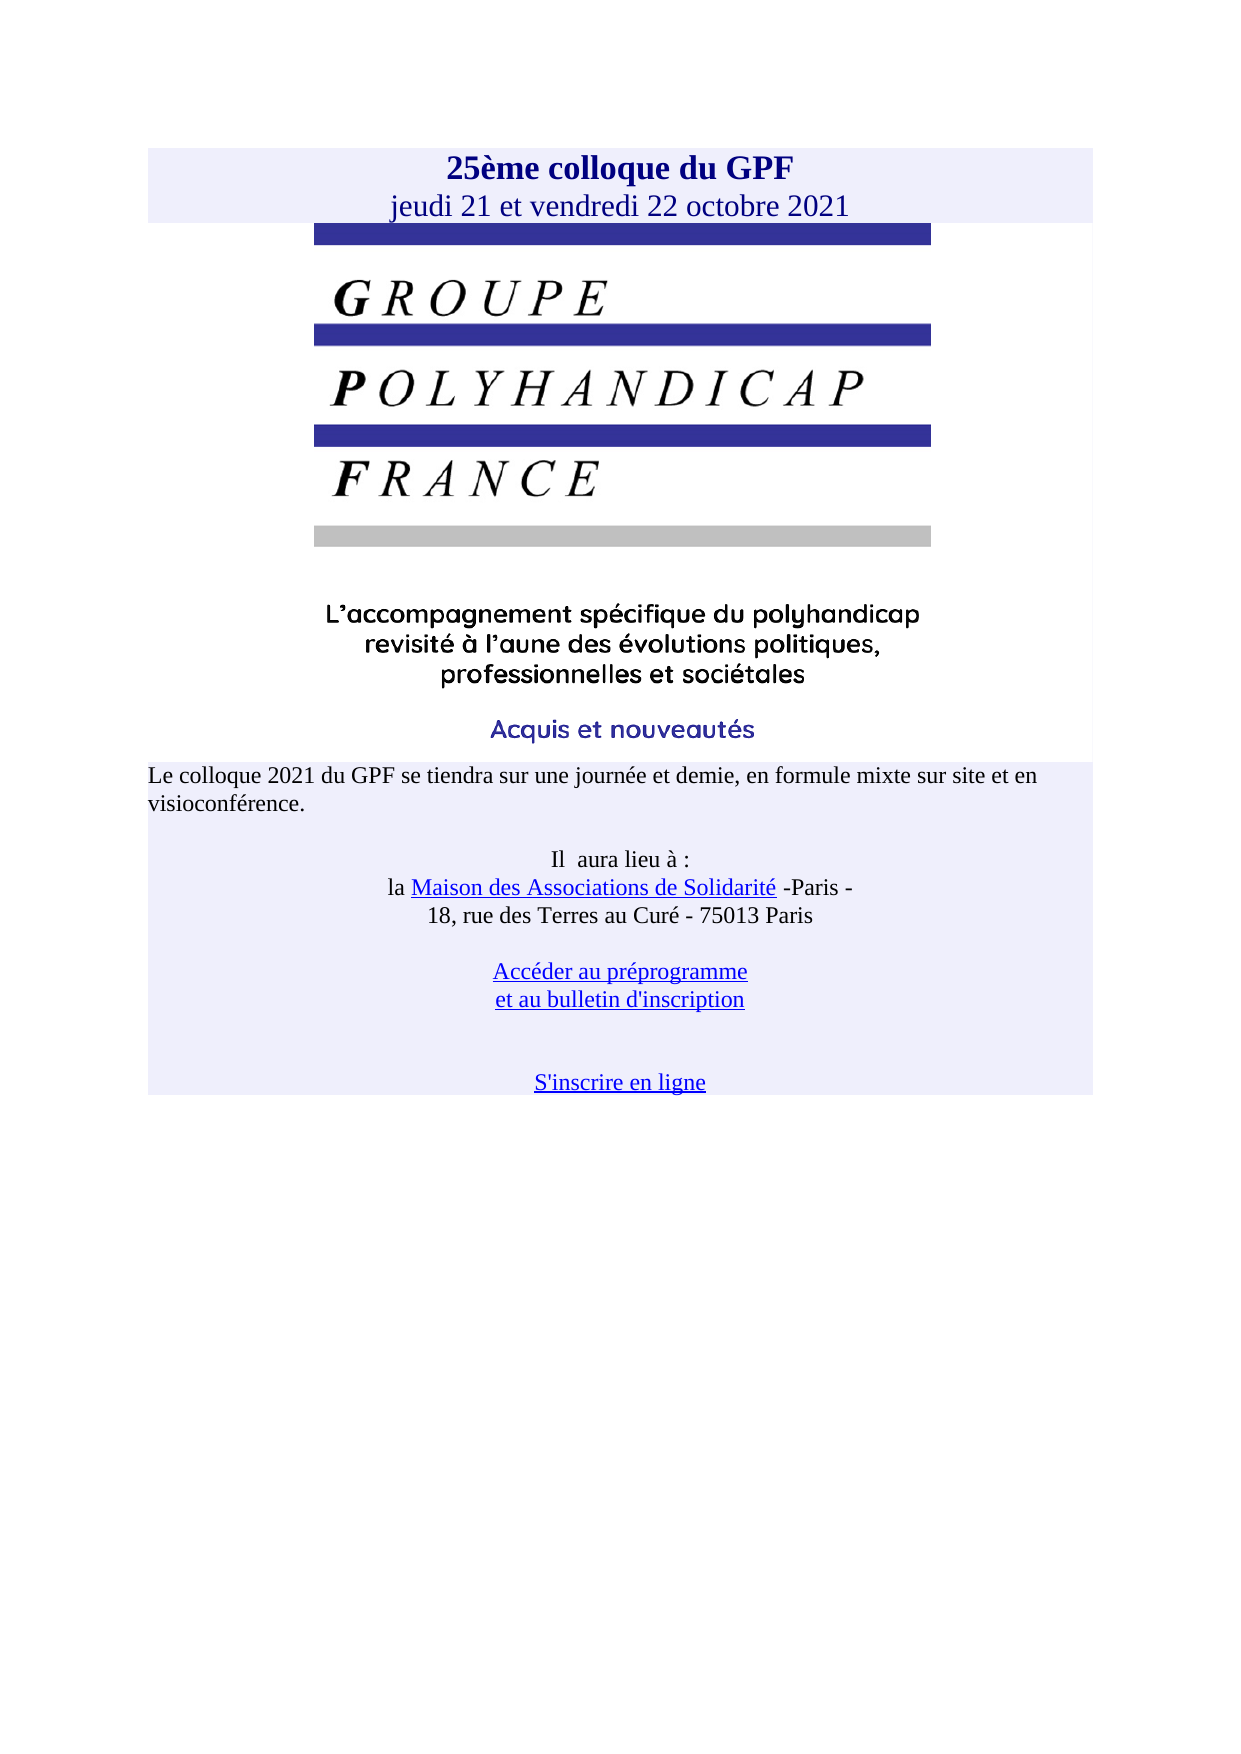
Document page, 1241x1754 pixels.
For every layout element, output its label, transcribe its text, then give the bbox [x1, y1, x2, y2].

text Accéder au préprogramme et au bulletin d'inscription S'inscrire en ligne [148, 928, 1093, 1095]
text jeudi 21 et vendredi 22 octobre 2021 [148, 187, 1093, 223]
text 18, rue des Terres au Curé - 75013 Paris [148, 901, 1093, 928]
text Il aura lieu à : [148, 846, 1093, 873]
text la Maison des Associations de Solidarité -Paris - [148, 873, 1093, 901]
text 25ème colloque du GPF [148, 148, 1093, 187]
text Le colloque 2021 du GPF se tiendra sur une journée et demie, en formule mixte sur site et en visioconférence. [148, 762, 1093, 846]
picture [147, 223, 1093, 762]
